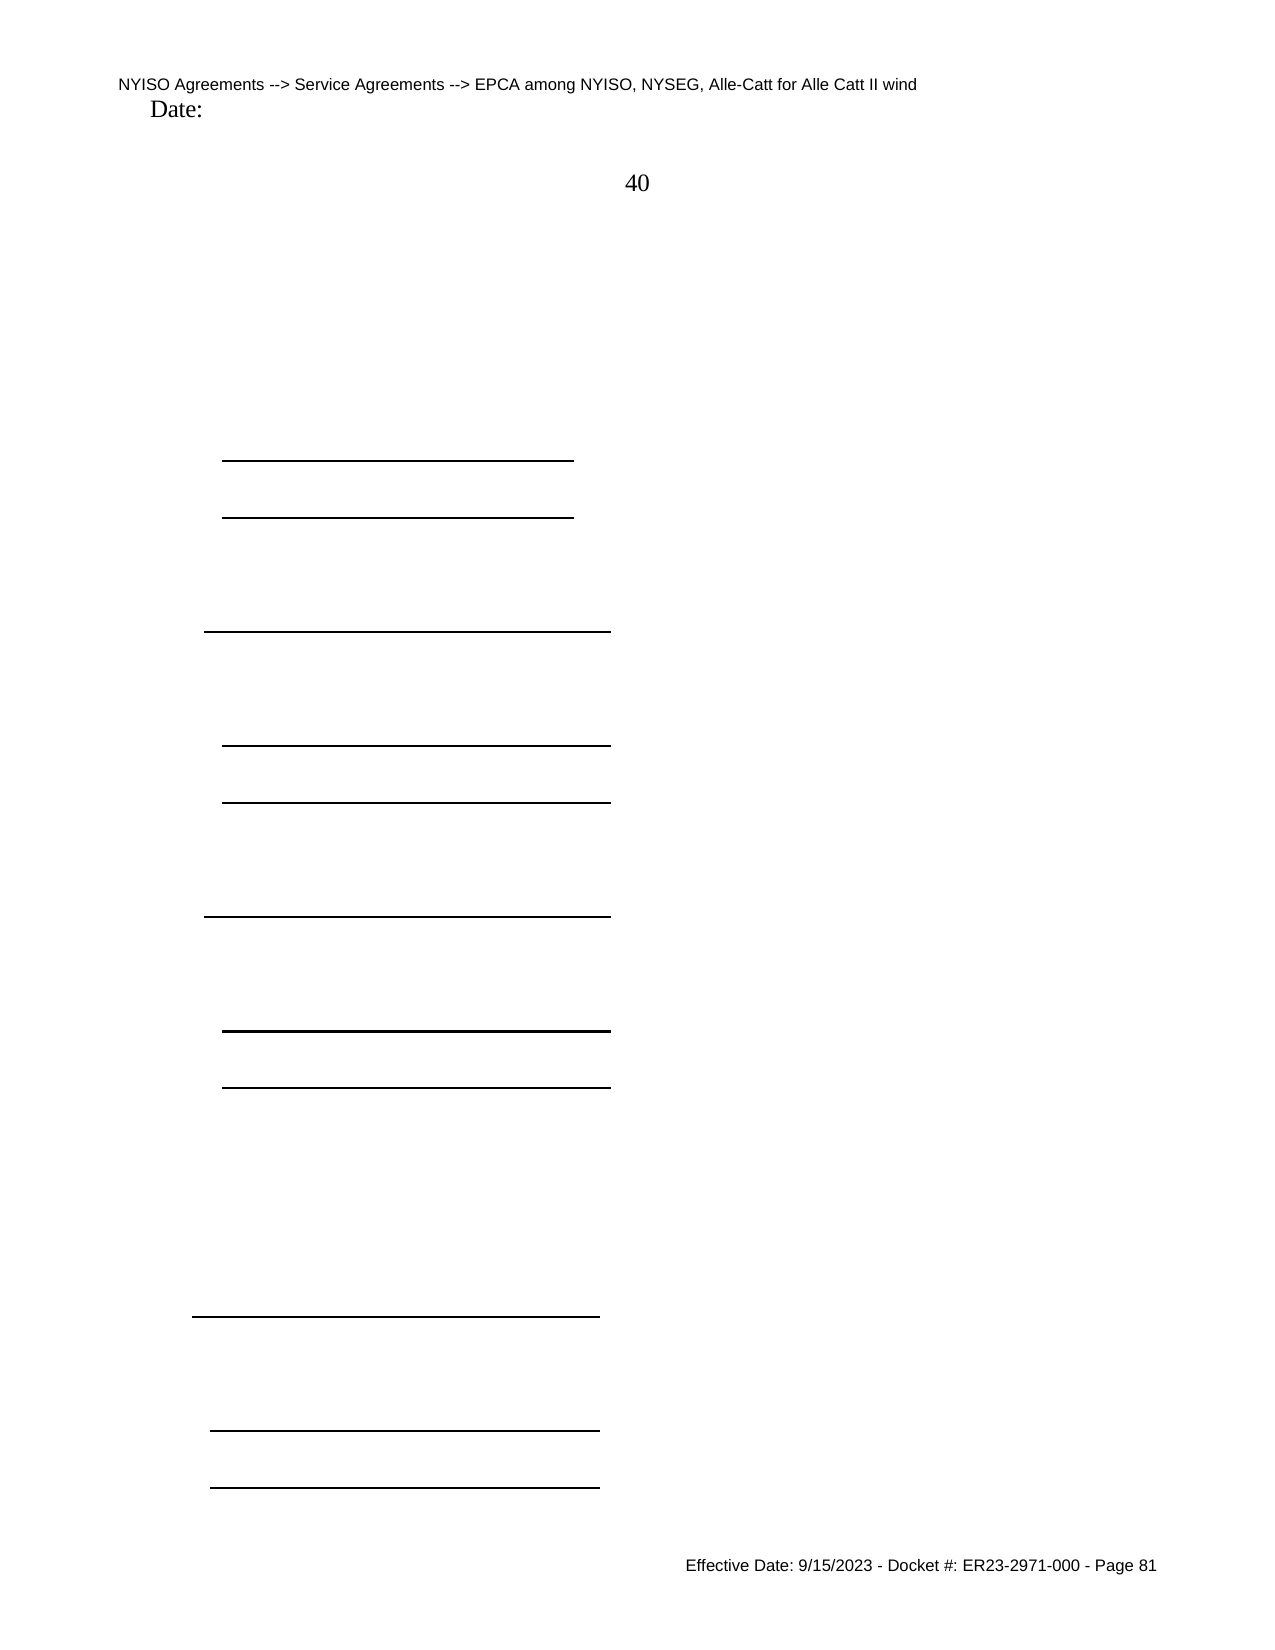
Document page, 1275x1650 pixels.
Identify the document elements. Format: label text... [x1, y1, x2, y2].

text Date: [150, 94, 1275, 123]
text 40 [150, 168, 1275, 197]
